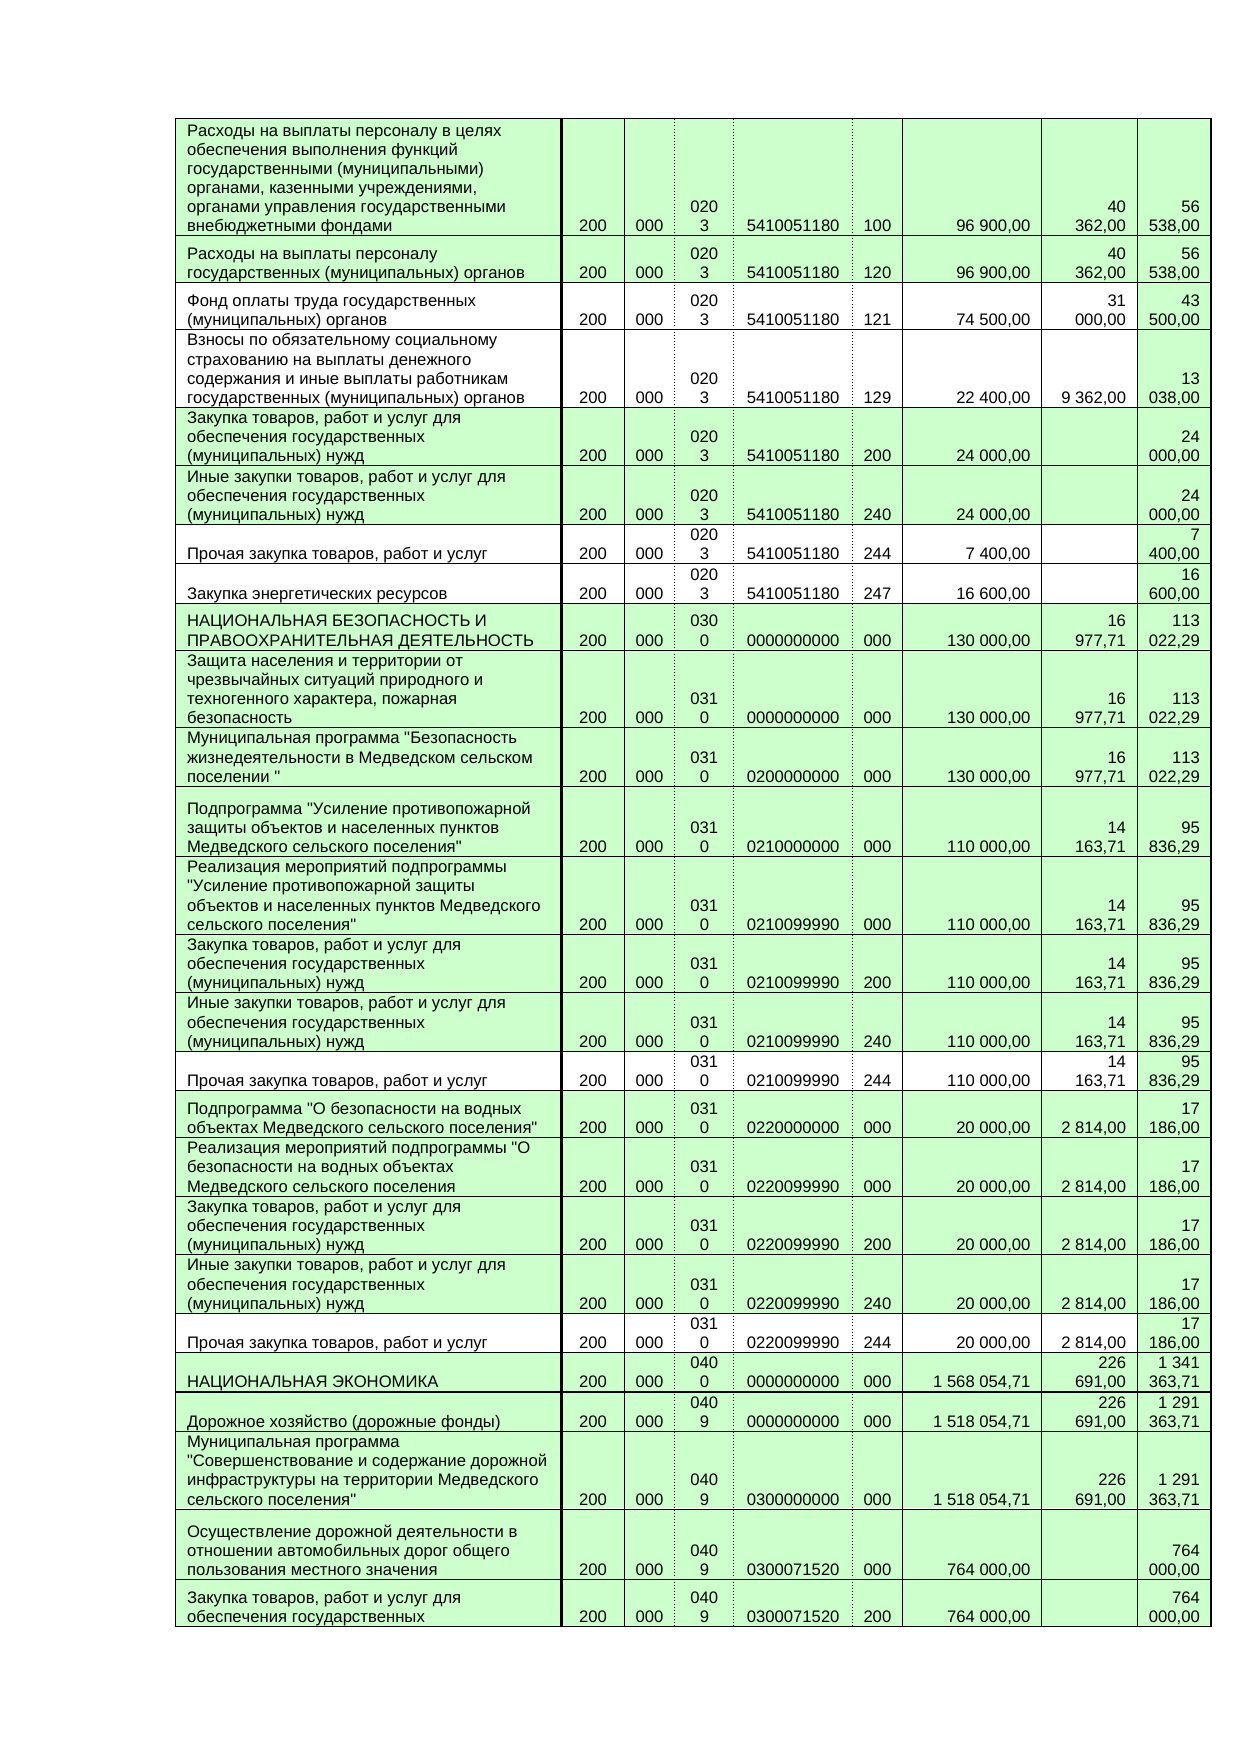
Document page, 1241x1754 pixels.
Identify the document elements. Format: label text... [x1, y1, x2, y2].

table_cell 40 362,00 [1042, 236, 1137, 282]
table_cell 20 000,00 [903, 1255, 1041, 1313]
table_cell 226 691,00 [1042, 1353, 1137, 1391]
table_cell 16 600,00 [1138, 564, 1210, 603]
table_cell 200 [563, 604, 624, 649]
table_cell 000 [625, 466, 674, 524]
table_cell 14 163,71 [1042, 1052, 1137, 1090]
table_cell 200 [563, 1091, 624, 1137]
table_cell 240 [852, 1255, 902, 1313]
table_cell 0300 [674, 604, 734, 649]
table_cell 000 [625, 1052, 674, 1090]
table_cell 200 [563, 787, 624, 856]
table_cell 5410051180 [734, 564, 852, 603]
table_cell Иные закупки товаров, работ и услуг для обеспечения государственных (муниципальных) нужд [176, 993, 560, 1051]
table_cell Фонд оплаты труда государственных (муниципальных) органов [176, 283, 560, 329]
table_cell 1 518 054,71 [903, 1393, 1041, 1431]
table_cell [1042, 408, 1137, 465]
table_cell 17 186,00 [1138, 1314, 1210, 1352]
table_cell 000 [852, 1432, 902, 1508]
table_cell 110 000,00 [903, 993, 1041, 1051]
table_cell [1042, 1510, 1137, 1579]
table_cell 200 [563, 993, 624, 1051]
table_cell 764 000,00 [1138, 1580, 1210, 1626]
table_cell 000 [625, 119, 674, 235]
table_cell Подпрограмма "Усиление противопожарной защиты объектов и населенных пунктов Медведского сельского поселения" [176, 787, 560, 856]
table_cell 95 836,29 [1138, 935, 1210, 992]
table_cell 200 [563, 1432, 624, 1508]
table_cell 764 000,00 [903, 1580, 1041, 1626]
table_cell 244 [852, 1314, 902, 1352]
table_cell 000 [625, 1138, 674, 1196]
table_cell 130 000,00 [903, 604, 1041, 649]
table_cell 24 000,00 [1138, 408, 1210, 465]
table_cell 000 [852, 787, 902, 856]
table_cell [1042, 466, 1137, 524]
table_cell 1 291 363,71 [1138, 1393, 1210, 1431]
table_cell 110 000,00 [903, 1052, 1041, 1090]
table_cell 0220099990 [734, 1197, 852, 1254]
table_cell 100 [852, 119, 902, 235]
table_cell 130 000,00 [903, 651, 1041, 727]
table_cell 130 000,00 [903, 728, 1041, 786]
table_cell 0203 [674, 330, 734, 407]
table_cell 200 [563, 1580, 624, 1626]
table_cell 0300071520 [734, 1510, 852, 1579]
table_cell Реализация мероприятий подпрограммы "О безопасности на водных объектах Медведского сельского поселения [176, 1138, 560, 1196]
table_cell 000 [625, 236, 674, 282]
table_cell 0310 [674, 1197, 734, 1254]
table_cell 17 186,00 [1138, 1197, 1210, 1254]
table_cell 200 [852, 1197, 902, 1254]
table_cell 000 [625, 1255, 674, 1313]
table_cell 95 836,29 [1138, 787, 1210, 856]
table_cell 5410051180 [734, 283, 852, 329]
table_cell 2 814,00 [1042, 1091, 1137, 1137]
table_cell 0310 [674, 787, 734, 856]
table_cell 0210099990 [734, 1052, 852, 1090]
table_cell Взносы по обязательному социальному страхованию на выплаты денежного содержания и иные выплаты работникам государственных (муниципальных) органов [176, 330, 560, 407]
table_cell 20 000,00 [903, 1138, 1041, 1196]
table_cell 000 [625, 1314, 674, 1352]
table_cell 0210099990 [734, 993, 852, 1051]
table_cell 000 [852, 1510, 902, 1579]
table_cell 14 163,71 [1042, 935, 1137, 992]
table_cell Реализация мероприятий подпрограммы "Усиление противопожарной защиты объектов и населенных пунктов Медведского сельского поселения" [176, 857, 560, 934]
table_cell 20 000,00 [903, 1314, 1041, 1352]
table_cell 1 291 363,71 [1138, 1432, 1210, 1508]
table_cell 200 [563, 466, 624, 524]
table_cell Прочая закупка товаров, работ и услуг [176, 1314, 560, 1352]
table_cell 000 [625, 1432, 674, 1508]
table_cell 200 [563, 283, 624, 329]
table_cell Расходы на выплаты персоналу государственных (муниципальных) органов [176, 236, 560, 282]
table_cell 5410051180 [734, 330, 852, 407]
table_cell 2 814,00 [1042, 1138, 1137, 1196]
table_cell Закупка товаров, работ и услуг для обеспечения государственных (муниципальных) нужд [176, 1197, 560, 1254]
table_cell 0310 [674, 993, 734, 1051]
table_cell 120 [852, 236, 902, 282]
table_cell 200 [563, 1314, 624, 1352]
table_cell 200 [563, 119, 624, 235]
table_cell 129 [852, 330, 902, 407]
table_cell 200 [563, 236, 624, 282]
table_cell 7 400,00 [903, 525, 1041, 563]
table_cell 200 [563, 564, 624, 603]
table_cell Осуществление дорожной деятельности в отношении автомобильных дорог общего пользования местного значения [176, 1510, 560, 1579]
table_cell 000 [625, 408, 674, 465]
table_cell 5410051180 [734, 466, 852, 524]
table_cell 000 [852, 857, 902, 934]
table_cell Подпрограмма "О безопасности на водных объектах Медведского сельского поселения" [176, 1091, 560, 1137]
table_cell 000 [625, 525, 674, 563]
table_cell 000 [625, 1510, 674, 1579]
table_cell 113 022,29 [1138, 604, 1210, 649]
table_cell 1 341 363,71 [1138, 1353, 1210, 1391]
table_cell 200 [563, 1353, 624, 1391]
table_cell 000 [625, 651, 674, 727]
table_cell 1 518 054,71 [903, 1432, 1041, 1508]
table_cell 5410051180 [734, 236, 852, 282]
table_cell 95 836,29 [1138, 993, 1210, 1051]
table_cell Расходы на выплаты персоналу в целях обеспечения выполнения функций государственными (муниципальными) органами, казенными учреждениями, органами управления государственными внебюджетными фондами [176, 119, 560, 235]
table_cell 0310 [674, 1255, 734, 1313]
table_cell 200 [563, 1393, 624, 1431]
table_cell 000 [625, 604, 674, 649]
table_cell 000 [625, 564, 674, 603]
table_cell 200 [563, 935, 624, 992]
table_cell 20 000,00 [903, 1091, 1041, 1137]
table_cell 110 000,00 [903, 935, 1041, 992]
table_cell 96 900,00 [903, 119, 1041, 235]
table_cell Прочая закупка товаров, работ и услуг [176, 525, 560, 563]
table_cell 000 [625, 857, 674, 934]
table_cell 2 814,00 [1042, 1255, 1137, 1313]
table_cell 0300000000 [734, 1432, 852, 1508]
table_cell 200 [563, 330, 624, 407]
table_cell 000 [852, 1353, 902, 1391]
table_cell Закупка энергетических ресурсов [176, 564, 560, 603]
table_cell 0220099990 [734, 1314, 852, 1352]
table_cell 0310 [674, 1052, 734, 1090]
table_cell 0203 [674, 564, 734, 603]
table_cell 1 568 054,71 [903, 1353, 1041, 1391]
table_cell 226 691,00 [1042, 1393, 1137, 1431]
table_cell Муниципальная программа "Безопасность жизнедеятельности в Медведском сельском поселении " [176, 728, 560, 786]
table_cell 000 [625, 1197, 674, 1254]
table_cell [1042, 1580, 1137, 1626]
table_cell 110 000,00 [903, 787, 1041, 856]
table_cell 000 [625, 283, 674, 329]
table_cell 0310 [674, 1314, 734, 1352]
table_cell 200 [563, 1138, 624, 1196]
table_cell Иные закупки товаров, работ и услуг для обеспечения государственных (муниципальных) нужд [176, 466, 560, 524]
table_cell 240 [852, 993, 902, 1051]
table_cell Закупка товаров, работ и услуг для обеспечения государственных (муниципальных) нужд [176, 408, 560, 465]
table_cell 244 [852, 525, 902, 563]
table_cell 244 [852, 1052, 902, 1090]
table_cell 200 [563, 1052, 624, 1090]
table_cell 0200000000 [734, 728, 852, 786]
table_cell 0203 [674, 236, 734, 282]
table_cell 764 000,00 [1138, 1510, 1210, 1579]
table_cell 000 [625, 728, 674, 786]
table_cell 000 [625, 787, 674, 856]
table_cell 0203 [674, 119, 734, 235]
table_cell 0310 [674, 728, 734, 786]
table_cell 110 000,00 [903, 857, 1041, 934]
table_cell 200 [563, 525, 624, 563]
table_cell 56 538,00 [1138, 236, 1210, 282]
table_cell 0310 [674, 1138, 734, 1196]
table_cell 95 836,29 [1138, 857, 1210, 934]
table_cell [176, 1580, 560, 1626]
table_cell 0300071520 [734, 1580, 852, 1626]
table_cell 000 [625, 935, 674, 992]
table_cell Прочая закупка товаров, работ и услуг [176, 1052, 560, 1090]
table_cell 0000000000 [734, 651, 852, 727]
table_cell 0409 [674, 1432, 734, 1508]
table_cell 200 [852, 1580, 902, 1626]
table_cell 16 977,71 [1042, 651, 1137, 727]
table_cell 000 [625, 1580, 674, 1626]
table_cell 0409 [674, 1393, 734, 1431]
table_cell 000 [852, 651, 902, 727]
table_cell 764 000,00 [903, 1510, 1041, 1579]
table_cell 000 [852, 728, 902, 786]
table_cell 000 [625, 1393, 674, 1431]
table_cell 14 163,71 [1042, 787, 1137, 856]
table_cell 24 000,00 [903, 466, 1041, 524]
table_cell 200 [563, 651, 624, 727]
table_cell 2 814,00 [1042, 1197, 1137, 1254]
table_cell 14 163,71 [1042, 993, 1137, 1051]
table_cell 240 [852, 466, 902, 524]
table_cell 17 186,00 [1138, 1255, 1210, 1313]
table_cell 200 [563, 1510, 624, 1579]
table_cell 95 836,29 [1138, 1052, 1210, 1090]
table_cell 121 [852, 283, 902, 329]
table_cell 0310 [674, 651, 734, 727]
table_cell 0310 [674, 935, 734, 992]
table_cell 0310 [674, 857, 734, 934]
table_cell 0409 [674, 1510, 734, 1579]
table_cell 5410051180 [734, 525, 852, 563]
table_cell 0210099990 [734, 857, 852, 934]
table_cell 0000000000 [734, 604, 852, 649]
table_cell 0220099990 [734, 1138, 852, 1196]
table_cell 31 000,00 [1042, 283, 1137, 329]
table_cell 5410051180 [734, 119, 852, 235]
table_cell 96 900,00 [903, 236, 1041, 282]
table_cell Иные закупки товаров, работ и услуг для обеспечения государственных (муниципальных) нужд [176, 1255, 560, 1313]
table_cell 200 [563, 728, 624, 786]
table_cell 0203 [674, 283, 734, 329]
table_cell Закупка товаров, работ и услуг для обеспечения государственных (муниципальных) нужд [176, 935, 560, 992]
table_cell 17 186,00 [1138, 1138, 1210, 1196]
table_cell 20 000,00 [903, 1197, 1041, 1254]
table_cell 9 362,00 [1042, 330, 1137, 407]
table_cell 0409 [674, 1580, 734, 1626]
table_cell 200 [563, 857, 624, 934]
table_cell 000 [625, 330, 674, 407]
table_cell 40 362,00 [1042, 119, 1137, 235]
table_cell 113 022,29 [1138, 651, 1210, 727]
table_cell 16 977,71 [1042, 604, 1137, 649]
table_cell [1042, 564, 1137, 603]
table_cell 0220000000 [734, 1091, 852, 1137]
table_cell 0203 [674, 408, 734, 465]
table_cell 200 [852, 408, 902, 465]
table_cell 000 [625, 1353, 674, 1391]
table_cell 000 [852, 1138, 902, 1196]
table_cell 000 [625, 993, 674, 1051]
table_cell 000 [852, 1393, 902, 1431]
table_cell 7 400,00 [1138, 525, 1210, 563]
table_cell 200 [563, 1197, 624, 1254]
table_cell 0210000000 [734, 787, 852, 856]
table_cell 24 000,00 [903, 408, 1041, 465]
table_cell 200 [563, 408, 624, 465]
table_cell 16 977,71 [1042, 728, 1137, 786]
table_cell Муниципальная программа "Совершенствование и содержание дорожной инфраструктуры на территории Медведского сельского поселения" [176, 1432, 560, 1508]
table_cell Дорожное хозяйство (дорожные фонды) [176, 1393, 560, 1431]
table_cell Защита населения и территории от чрезвычайных ситуаций природного и техногенного характера, пожарная безопасность [176, 651, 560, 727]
table_cell 17 186,00 [1138, 1091, 1210, 1137]
table_cell 14 163,71 [1042, 857, 1137, 934]
table_cell 200 [852, 935, 902, 992]
table_cell 2 814,00 [1042, 1314, 1137, 1352]
table_cell 0220099990 [734, 1255, 852, 1313]
table_cell 56 538,00 [1138, 119, 1210, 235]
table_cell НАЦИОНАЛЬНАЯ ЭКОНОМИКА [176, 1353, 560, 1391]
table_cell 43 500,00 [1138, 283, 1210, 329]
table_cell 226 691,00 [1042, 1432, 1137, 1508]
table_cell 0210099990 [734, 935, 852, 992]
table_cell 200 [563, 1255, 624, 1313]
table_cell 000 [852, 1091, 902, 1137]
table_cell 74 500,00 [903, 283, 1041, 329]
table_cell 13 038,00 [1138, 330, 1210, 407]
table_cell 113 022,29 [1138, 728, 1210, 786]
table_cell 24 000,00 [1138, 466, 1210, 524]
table_cell 000 [852, 604, 902, 649]
table_cell 0310 [674, 1091, 734, 1137]
table_cell 0000000000 [734, 1353, 852, 1391]
table_cell НАЦИОНАЛЬНАЯ БЕЗОПАСНОСТЬ И ПРАВООХРАНИТЕЛЬНАЯ ДЕЯТЕЛЬНОСТЬ [176, 604, 560, 649]
table_cell 0203 [674, 466, 734, 524]
table_cell 247 [852, 564, 902, 603]
table_cell 0400 [674, 1353, 734, 1391]
table_cell 16 600,00 [903, 564, 1041, 603]
table_cell [1042, 525, 1137, 563]
table_cell 000 [625, 1091, 674, 1137]
table_cell 22 400,00 [903, 330, 1041, 407]
table_cell 0000000000 [734, 1393, 852, 1431]
table_cell 0203 [674, 525, 734, 563]
table_cell 5410051180 [734, 408, 852, 465]
